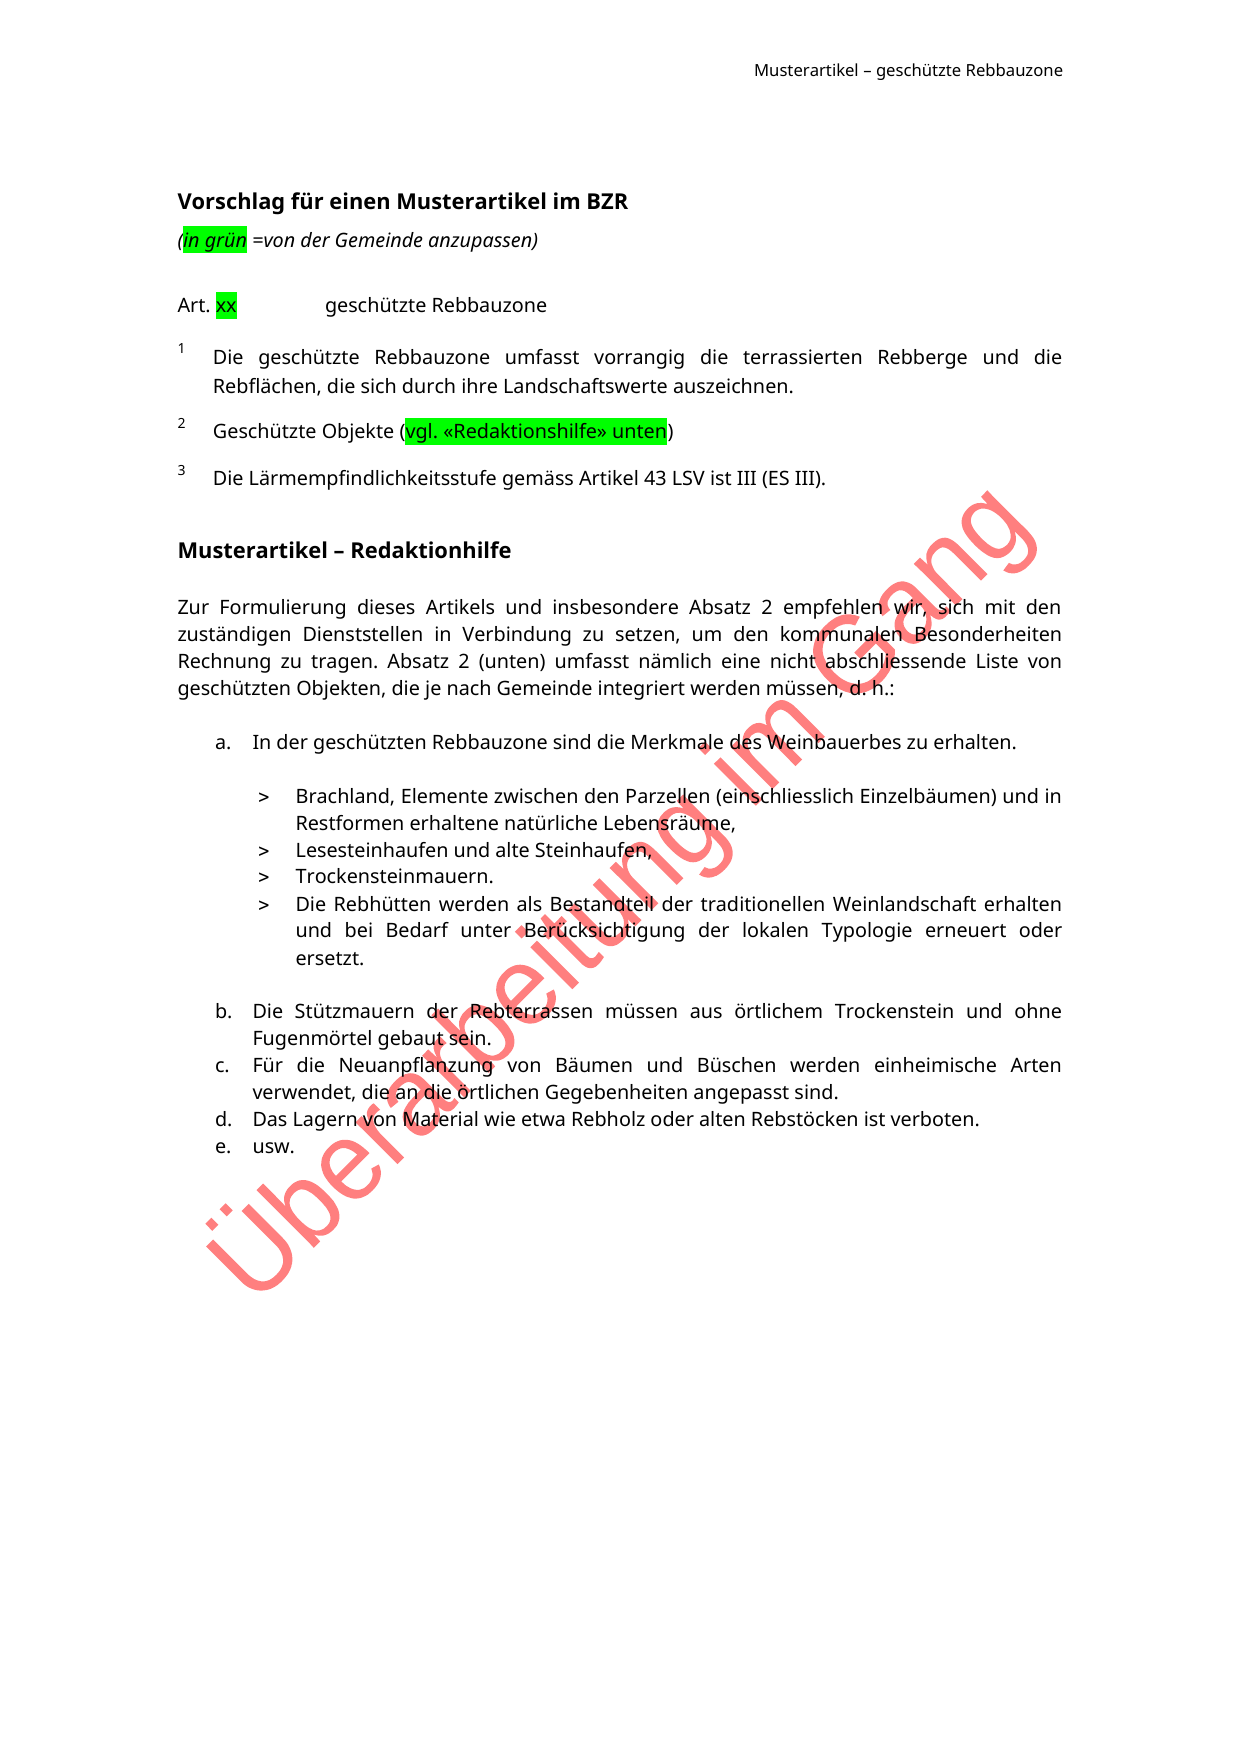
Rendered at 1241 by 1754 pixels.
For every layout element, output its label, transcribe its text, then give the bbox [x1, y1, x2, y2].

list Für die Neuanpflanzung von Bäumen und Büschen werden einheimische Arten verwendet, die an die örtlichen Gegebenheiten angepasst sind. [215, 1052, 1063, 1106]
text Die geschützte Rebbauzone umfasst vorrangig die terrassierten Rebberge und die Rebflächen, die sich durch ihre Landschaftswerte auszeichnen. [177, 339, 1063, 399]
list Die Rebhütten werden als Bestandteil der traditionellen Weinlandschaft erhalten und bei Bedarf unter Berücksichtigung der lokalen Typologie erneuert oder ersetzt. [258, 890, 1063, 971]
text Zur Formulierung dieses Artikels und insbesondere Absatz 2 empfehlen wir, sich mit den zuständigen Dienststellen in Verbindung zu setzen, um den kommunalen Besonderheiten Rechnung zu tragen. Absatz 2 (unten) umfasst nämlich eine nicht abschliessende Liste von geschützten Objekten, die je nach Gemeinde integriert werden müssen, d. h.: [177, 593, 1063, 701]
list Das Lagern von Material wie etwa Rebholz oder alten Rebstöcken ist verboten. [215, 1106, 1063, 1133]
list In der geschützten Rebbauzone sind die Merkmale des Weinbauerbes zu erhalten. [215, 728, 1063, 755]
text (in grün =von der Gemeinde anzupassen) [247, 227, 1063, 252]
list Lesesteinhaufen und alte Steinhaufen, [258, 836, 1063, 863]
text Geschützte Objekte (vgl. «Redaktionshilfe» unten) [177, 413, 1063, 446]
list usw. [215, 1133, 1063, 1159]
list Brachland, Elemente zwischen den Parzellen (einschliesslich Einzelbäumen) und in Restformen erhaltene natürliche Lebensräume, [258, 782, 1063, 836]
text Vorschlag für einen Musterartikel im BZR [177, 190, 1063, 215]
text Art. xx geschützte Rebbauzone [237, 292, 1063, 319]
list Trockensteinmauern. [258, 863, 1063, 890]
list Die Stützmauern der Rebterrassen müssen aus örtlichem Trockenstein und ohne Fugenmörtel gebaut sein. [215, 998, 1063, 1052]
list Musterartikel – Redaktionhilfe [177, 535, 1063, 564]
text Die Lärmempfindlichkeitsstufe gemäss Artikel 43 LSV ist III (ES III). [177, 460, 1063, 492]
